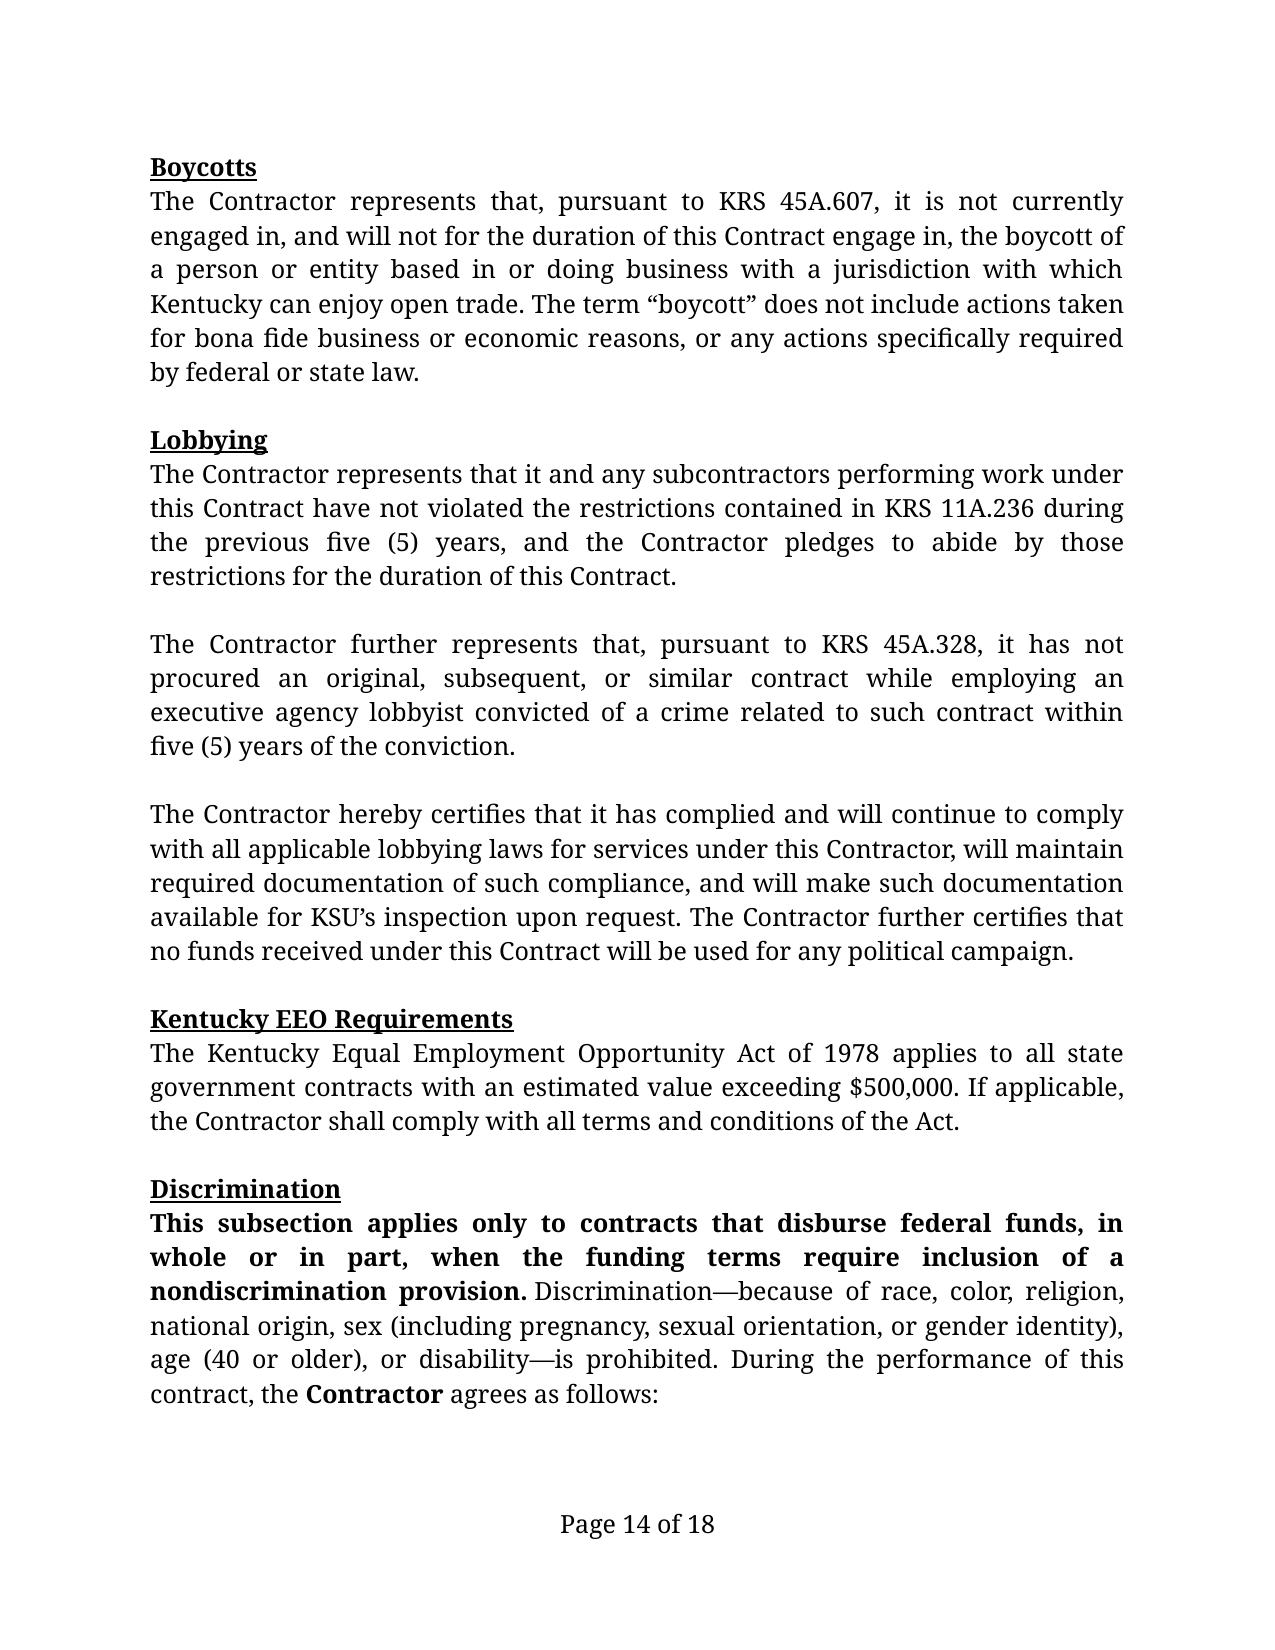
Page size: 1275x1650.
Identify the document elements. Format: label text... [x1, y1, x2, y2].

text The Contractor hereby certifies that it has complied and will continue to comply with all applicable lobbying laws for services under this Contractor, will maintain required documentation of such compliance, and will make such documentation available for KSU’s inspection upon request. The Contractor further certifies that no funds received under this Contract will be used for any political campaign. [150, 797, 1125, 967]
text The Contractor represents that it and any subcontractors performing work under this Contract have not violated the restrictions contained in KRS 11A.236 during the previous five (5) years, and the Contractor pledges to abide by those restrictions for the duration of this Contract. [150, 457, 1125, 593]
text Lobbying [150, 422, 1125, 457]
text The Kentucky Equal Employment Opportunity Act of 1978 applies to all state government contracts with an estimated value exceeding $500,000. If applicable, the Contractor shall comply with all terms and conditions of the Act. [150, 1036, 1125, 1138]
text Discrimination [150, 1172, 1125, 1206]
text The Contractor represents that, pursuant to KRS 45A.607, it is not currently engaged in, and will not for the duration of this Contract engage in, the boycott of a person or entity based in or doing business with a jurisdiction with which Kentucky can enjoy open trade. The term “boycott” does not include actions taken for bona fide business or economic reasons, or any actions specifically required by federal or state law. [150, 184, 1125, 388]
text Kentucky EEO Requirements [150, 1002, 1125, 1036]
text This subsection applies only to contracts that disburse federal funds, in whole or in part, when the funding terms require inclusion of a nondiscrimination provision. Discrimination—because of race, color, religion, national origin, sex (including pregnancy, sexual orientation, or gender identity), age (40 or older), or disability—is prohibited. During the performance of this contract, the Contractor agrees as follows: [150, 1206, 1125, 1410]
text The Contractor further represents that, pursuant to KRS 45A.328, it has not procured an original, subsequent, or similar contract while employing an executive agency lobbyist convicted of a crime related to such contract within five (5) years of the conviction. [150, 627, 1125, 763]
text Boycotts [150, 150, 1125, 184]
